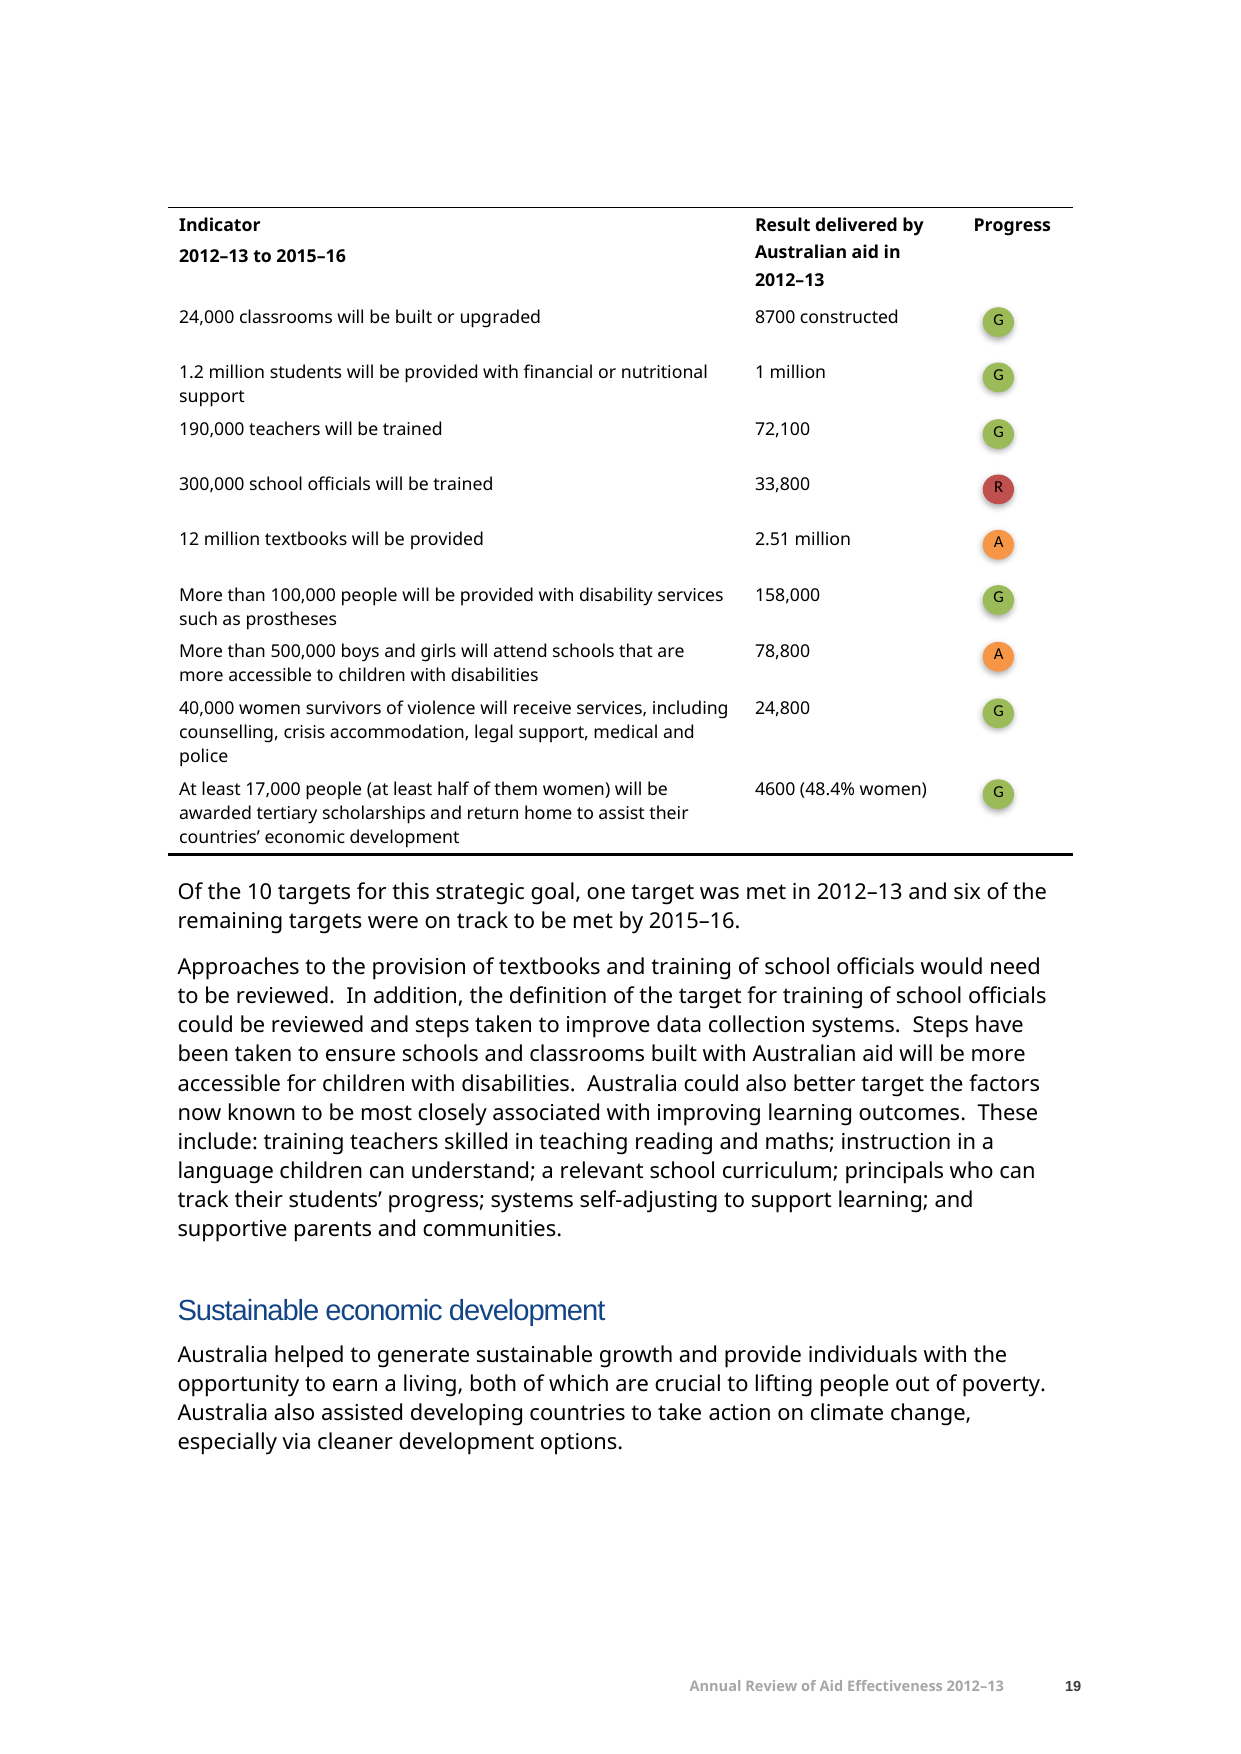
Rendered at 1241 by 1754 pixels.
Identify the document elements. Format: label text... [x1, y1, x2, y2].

table_cell 300,000 school officials will be trained [168, 467, 743, 523]
table_cell [962, 578, 1073, 634]
table_cell 1 million [744, 355, 962, 412]
table_cell [962, 355, 1073, 412]
table_cell 158,000 [744, 578, 962, 634]
table_cell 2.51 million [744, 523, 962, 578]
table_cell At least 17,000 people (at least half of them women) will be awarded tertiary scholarships and return home to assist their countries’ economic development [168, 772, 743, 853]
table_cell [962, 523, 1073, 578]
table_cell [962, 300, 1073, 355]
table_cell [962, 412, 1073, 467]
table_cell 12 million textbooks will be provided [168, 523, 743, 578]
table_cell 4600 (48.4% women) [744, 772, 962, 853]
table_cell 78,800 [744, 635, 962, 691]
table_cell [962, 691, 1073, 772]
table_cell 8700 constructed [744, 300, 962, 355]
table_cell 190,000 teachers will be trained [168, 412, 743, 467]
table_cell 24,800 [744, 691, 962, 772]
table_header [744, 208, 962, 300]
table_cell 72,100 [744, 412, 962, 467]
table_header Indicator 2012–13 to 2015–16 [168, 208, 743, 300]
text Of the 10 targets for this strategic goal, one target was met in 2012–13 and six of the remaining targets were on track to be met by 2015–16. [177, 876, 1063, 934]
table_cell 33,800 [744, 467, 962, 523]
table_cell More than 100,000 people will be provided with disability services such as prostheses [168, 578, 743, 634]
table_cell More than 500,000 boys and girls will attend schools that are more accessible to children with disabilities [168, 635, 743, 691]
table_cell 1.2 million students will be provided with financial or nutritional support [168, 355, 743, 412]
text Australia helped to generate sustainable growth and provide individuals with the opportunity to earn a living, both of which are crucial to lifting people out of poverty. Australia also assisted developing countries to take action on climate change, especially via cleaner development options. [177, 1339, 1063, 1455]
subtitle Sustainable economic development [177, 1293, 1063, 1326]
table_cell 24,000 classrooms will be built or upgraded [168, 300, 743, 355]
text Approaches to the provision of textbooks and training of school officials would need to be reviewed. In addition, the definition of the target for training of school officials could be reviewed and steps taken to improve data collection systems. Steps have been taken to ensure schools and classrooms built with Australian aid will be more accessible for children with disabilities. Australia could also better target the factors now known to be most closely associated with improving learning outcomes. These include: training teachers skilled in teaching reading and maths; instruction in a language children can understand; a relevant school curriculum; principals who can track their students’ progress; systems self-adjusting to support learning; and supportive parents and communities. [177, 951, 1063, 1243]
table_header Progress [962, 208, 1073, 300]
table_cell 40,000 women survivors of violence will receive services, including counselling, crisis accommodation, legal support, medical and police [168, 691, 743, 772]
table_cell [962, 635, 1073, 691]
table_cell [962, 772, 1073, 853]
table_cell [962, 467, 1073, 523]
